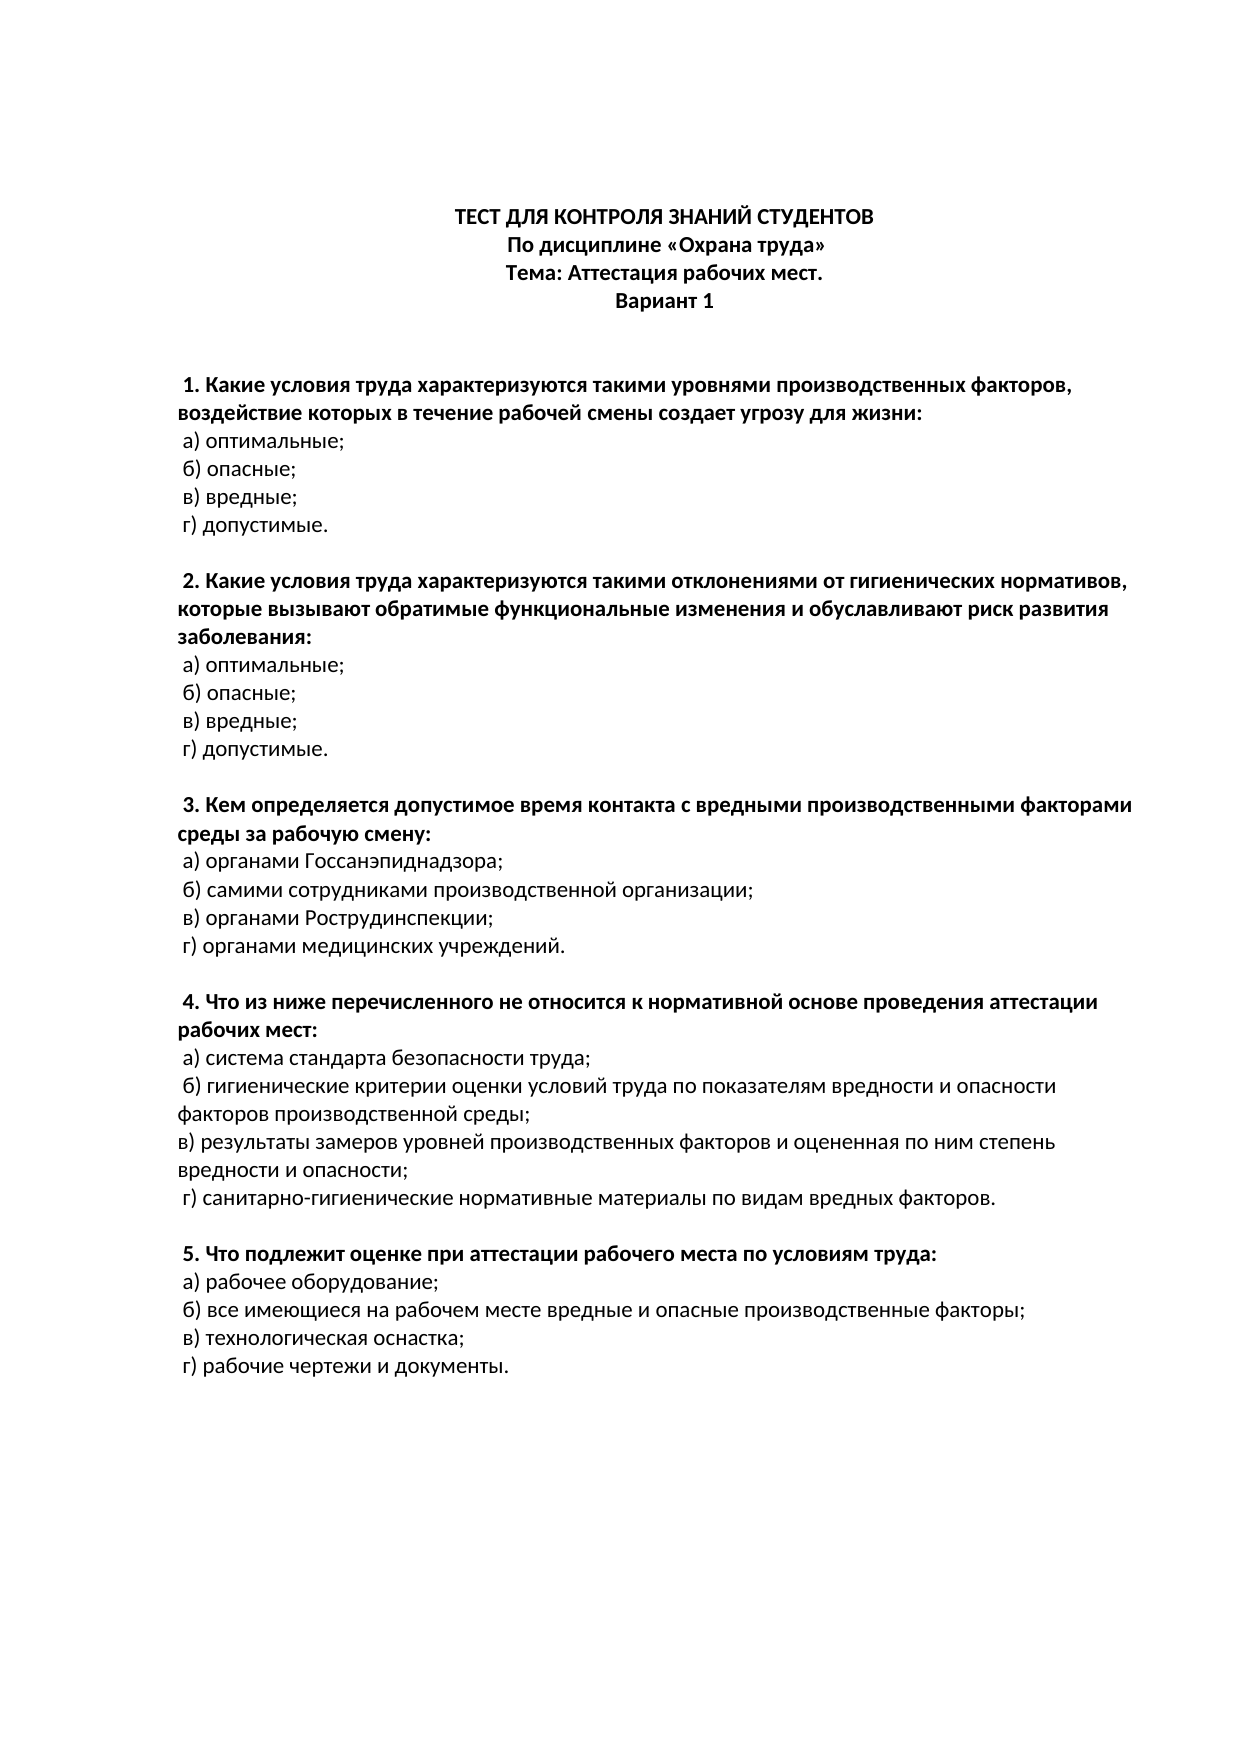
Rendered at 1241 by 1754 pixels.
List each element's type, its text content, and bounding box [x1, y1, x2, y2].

text в) результаты замеров уровней производственных факторов и оцененная по ним степень вредности и опасности; [177, 1127, 1152, 1183]
text а) оптимальные; [177, 426, 1152, 454]
text По дисциплине «Охрана труда» [177, 230, 1152, 258]
text Тема: Аттестация рабочих мест. [177, 258, 1152, 286]
text г) допустимые. [177, 510, 1152, 538]
text 4. Что из ниже перечисленного не относится к нормативной основе проведения аттестации рабочих мест: [177, 987, 1152, 1043]
text 1. Какие условия труда характеризуются такими уровнями производственных факторов, воздействие которых в течение рабочей смены создает угрозу для жизни: [177, 370, 1152, 426]
text г) санитарно-гигиенические нормативные материалы по видам вредных факторов. [177, 1183, 1152, 1211]
text а) оптимальные; [177, 651, 1152, 678]
text в) вредные; [177, 482, 1152, 510]
text в) органами Рострудинспекции; [177, 903, 1152, 931]
text г) рабочие чертежи и документы. [177, 1351, 1152, 1379]
text г) допустимые. [177, 734, 1152, 763]
text ТЕСТ ДЛЯ КОНТРОЛЯ ЗНАНИЙ СТУДЕНТОВ [177, 202, 1152, 230]
text а) рабочее оборудование; [177, 1267, 1152, 1295]
text 3. Кем определяется допустимое время контакта с вредными производственными факторами среды за рабочую смену: [177, 791, 1152, 847]
text б) опасные; [177, 454, 1152, 482]
text 5. Что подлежит оценке при аттестации рабочего места по условиям труда: [177, 1239, 1152, 1267]
text б) гигиенические критерии оценки условий труда по показателям вредности и опасности факторов производственной среды; [177, 1071, 1152, 1127]
text а) органами Госсанэпиднадзора; [177, 847, 1152, 875]
text Вариант 1 [177, 286, 1152, 314]
text б) все имеющиеся на рабочем месте вредные и опасные производственные факторы; [177, 1295, 1152, 1323]
text в) вредные; [177, 707, 1152, 734]
text а) система стандарта безопасности труда; [177, 1043, 1152, 1071]
text 2. Какие условия труда характеризуются такими отклонениями от гигиенических нормативов, которые вызывают обратимые функциональные изменения и обуславливают риск развития заболевания: [177, 566, 1152, 651]
text г) органами медицинских учреждений. [177, 931, 1152, 959]
text в) технологическая оснастка; [177, 1323, 1152, 1351]
text б) самими сотрудниками производственной организации; [177, 875, 1152, 903]
text б) опасные; [177, 678, 1152, 707]
